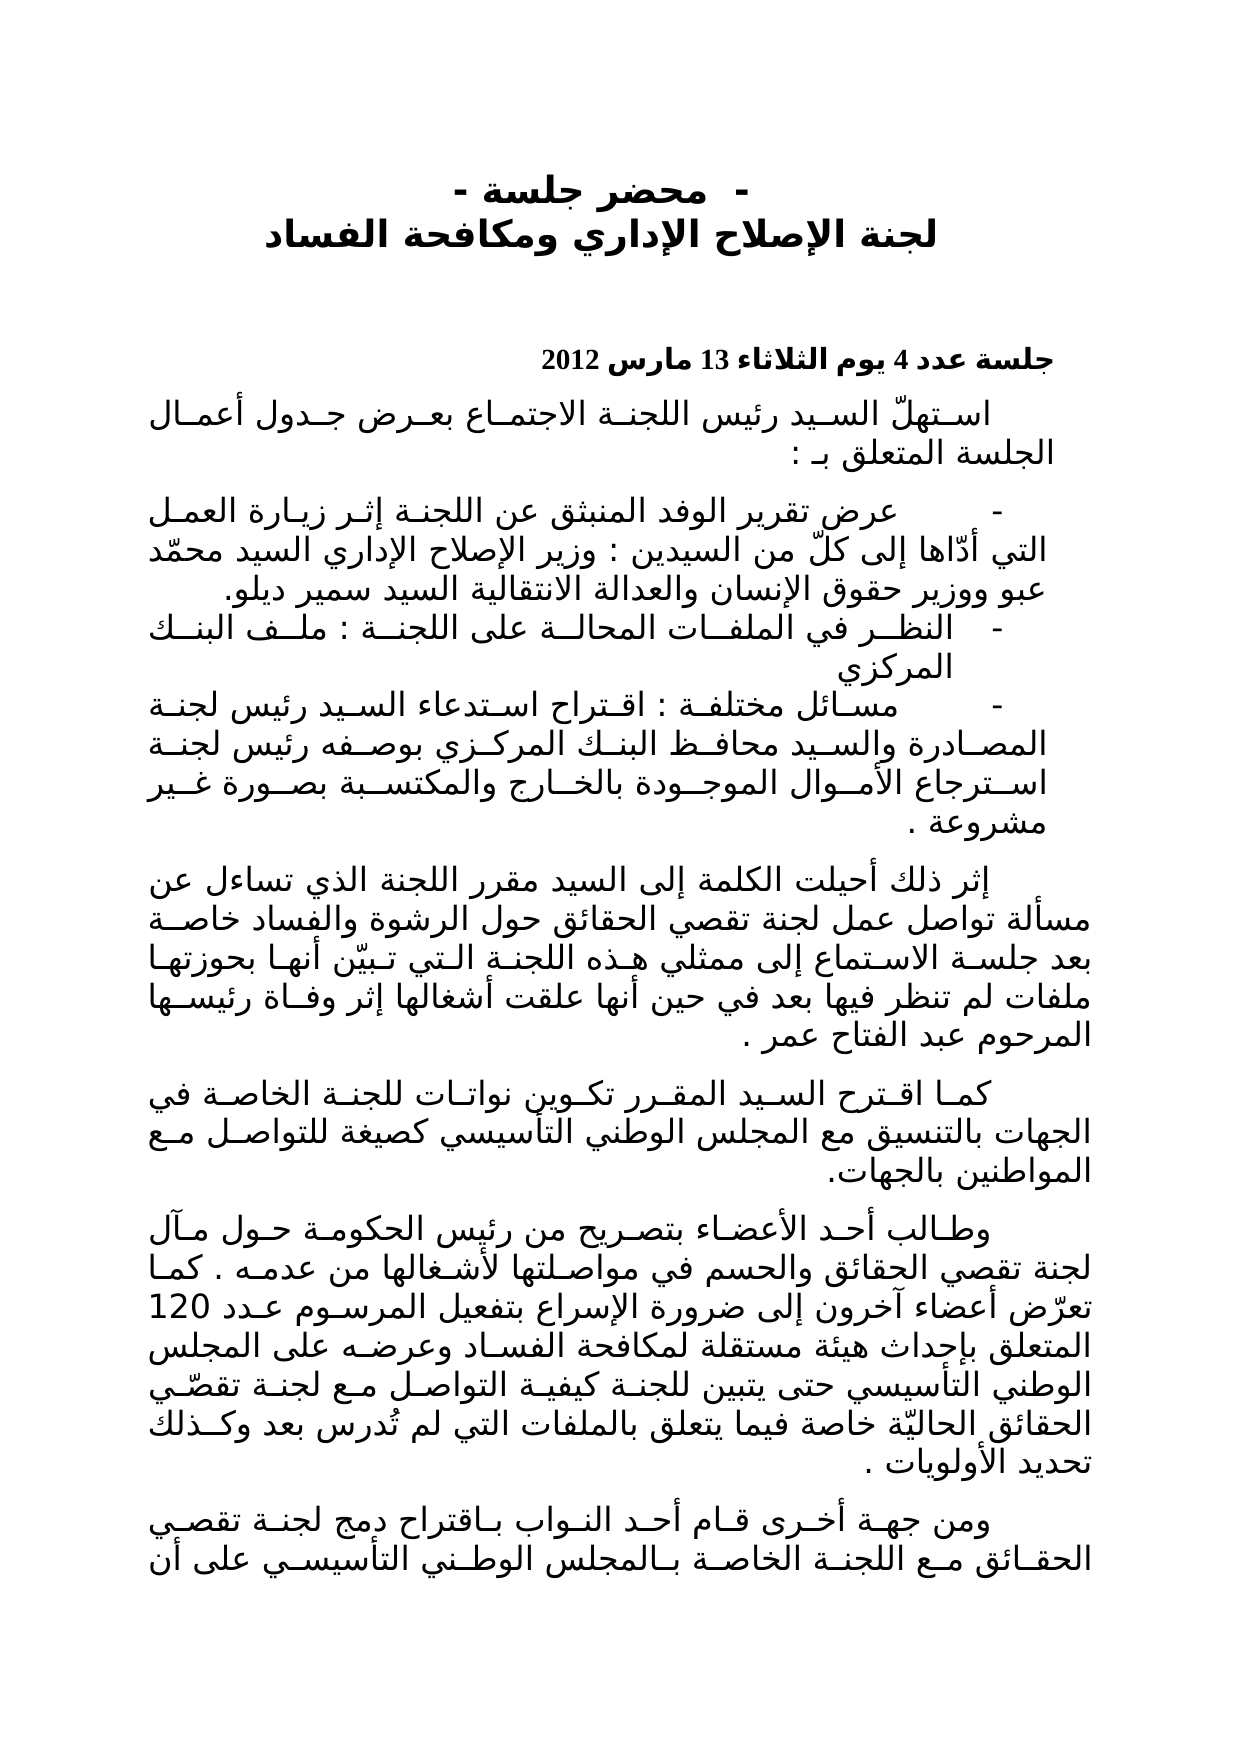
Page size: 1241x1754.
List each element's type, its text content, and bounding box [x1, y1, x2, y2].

text - محضر جلسة - [148, 168, 1055, 212]
text إثر ذلك أحيلت الكلمة إلى السيد مقرر اللجنة الذي تساءل عن مسألة تواصل عمل لجنة تقصي الحقائق حول الرشوة والفساد خاصة بعد جلسة الاستماع إلى ممثلي هذه اللجنة التي تبيّن أنها بحوزتها ملفات لم تنظر فيها بعد في حين أنها علقت أشغالها إثر وفاة رئيسها المرحوم عبد الفتاح عمر . [148, 861, 1093, 1055]
text كما اقترح السيد المقرر تكوين نواتات للجنة الخاصة في الجهات بالتنسيق مع المجلس الوطني التأسيسي كصيغة للتواصل مع المواطنين بالجهات. [148, 1074, 1093, 1191]
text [148, 1501, 1093, 1578]
list عرض تقرير الوفد المنبثق عن اللجنة إثر زيارة العمل التي أدّاها إلى كلّ من السيدين : وزير الإصلاح الإداري السيد محمّد عبو ووزير حقوق الإنسان والعدالة الانتقالية السيد سمير ديلو. [148, 492, 1048, 608]
text استهلّ السيد رئيس اللجنة الاجتماع بعرض جدول أعمال الجلسة المتعلق بـ : [148, 395, 1055, 472]
text لجنة الإصلاح الإداري ومكافحة الفساد [148, 212, 1055, 256]
list النظر في الملفات المحالة على اللجنة : ملف البنك المركزي [148, 608, 991, 686]
text وطالب أحد الأعضاء بتصريح من رئيس الحكومة حول مآل لجنة تقصي الحقائق والحسم في مواصلتها لأشغالها من عدمه . كما تعرّض أعضاء آخرون إلى ضرورة الإسراع بتفعيل المرسوم عدد 120 المتعلق بإحداث هيئة مستقلة لمكافحة الفساد وعرضه على المجلس الوطني التأسيسي حتى يتبين للجنة كيفية التواصل مع لجنة تقصّي الحقائق الحاليّة خاصة فيما يتعلق بالملفات التي لم تُدرس بعد وكذلك تحديد الأولويات . [148, 1210, 1093, 1482]
text جلسة عدد 4 يوم الثلاثاء 13 مارس 2012 [148, 342, 1055, 376]
list مسائل مختلفة : اقتراح استدعاء السيد رئيس لجنة المصادرة والسيد محافظ البنك المركزي بوصفه رئيس لجنة استرجاع الأموال الموجودة بالخارج والمكتسبة بصورة غير مشروعة . [148, 686, 1048, 841]
